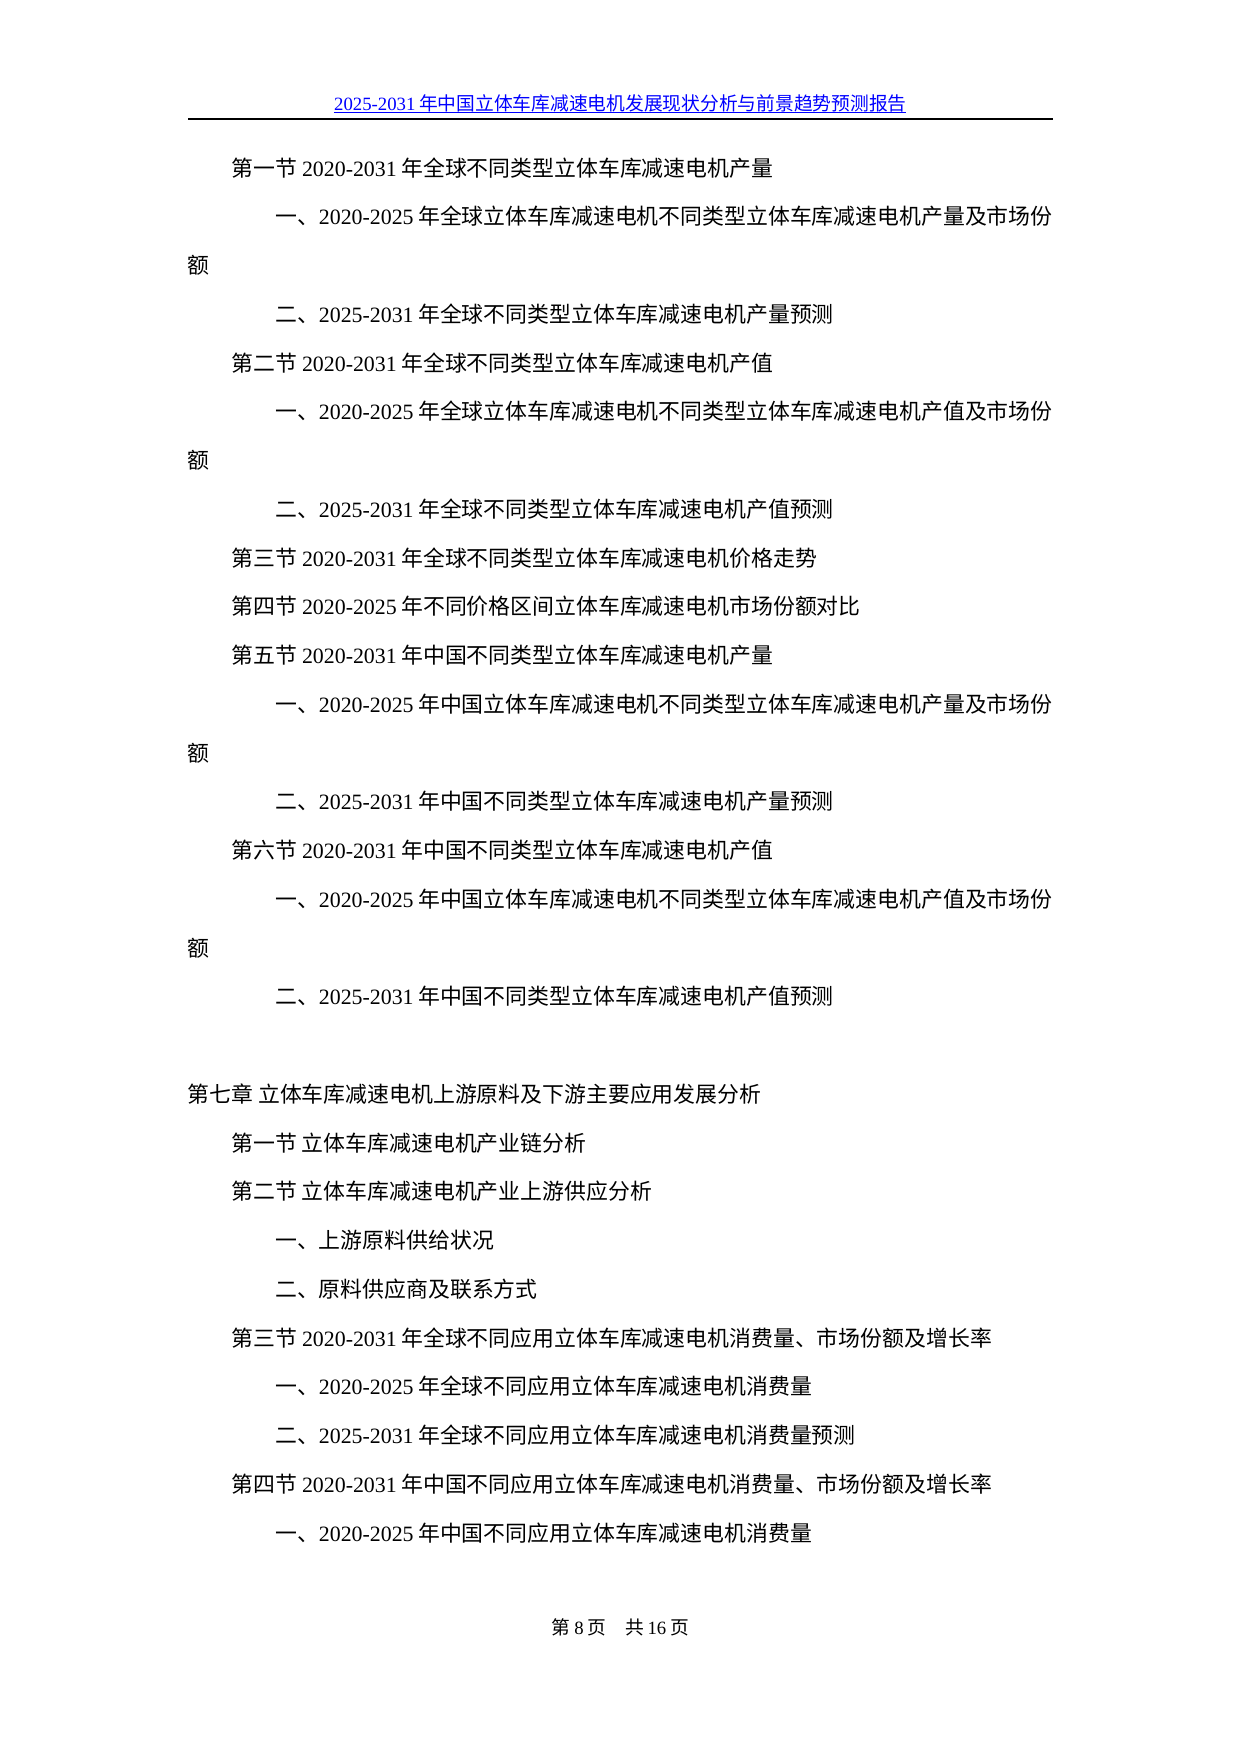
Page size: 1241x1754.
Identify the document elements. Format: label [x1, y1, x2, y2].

text [187, 150, 1053, 1548]
